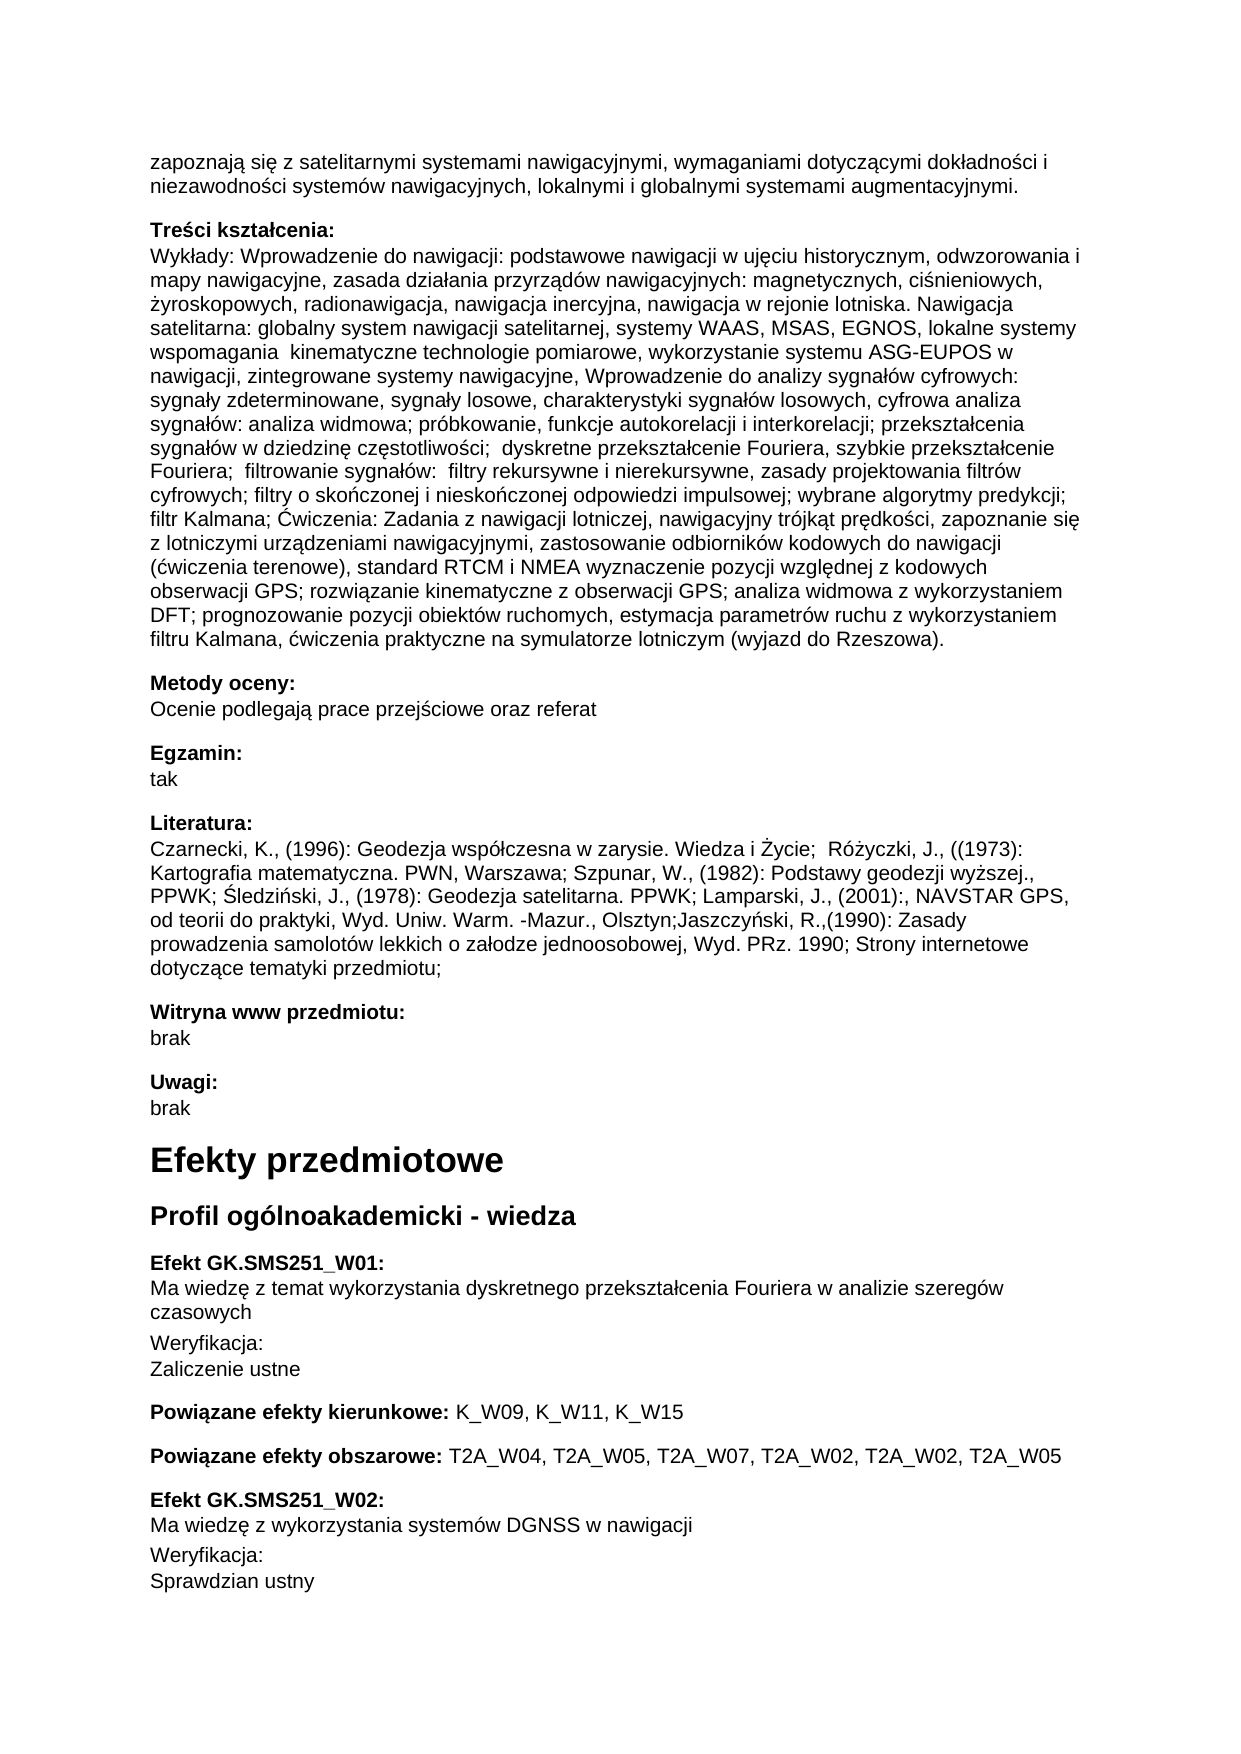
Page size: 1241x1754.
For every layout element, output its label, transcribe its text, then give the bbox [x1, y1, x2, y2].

text Metody oceny: [150, 671, 1090, 695]
subtitle Efekty przedmiotowe [150, 1139, 1090, 1180]
text Literatura: [150, 810, 1090, 834]
text Treści kształcenia: [150, 218, 1090, 242]
text Witryna www przedmiotu: [150, 1000, 1090, 1024]
text Ocenie podlegają prace przejściowe oraz referat [150, 697, 1090, 721]
text Weryfikacja: [150, 1330, 1090, 1354]
text Czarnecki, K., (1996): Geodezja współczesna w zarysie. Wiedza i Życie; Różyczki, J., ((1973): Kartografia matematyczna. PWN, Warszawa; Szpunar, W., (1982): Podstawy geodezji wyższej., PPWK; Śledziński, J., (1978): Geodezja satelitarna. PPWK; Lamparski, J., (2001):, NAVSTAR GPS, od teorii do praktyki, Wyd. Uniw. Warm. -Mazur., Olsztyn;Jaszczyński, R.,(1990): Zasady prowadzenia samolotów lekkich o załodze jednoosobowej, Wyd. PRz. 1990; Strony internetowe dotyczące tematyki przedmiotu; [150, 836, 1090, 980]
text Wykłady: Wprowadzenie do nawigacji: podstawowe nawigacji w ujęciu historycznym, odwzorowania i mapy nawigacyjne, zasada działania przyrządów nawigacyjnych: magnetycznych, ciśnieniowych, żyroskopowych, radionawigacja, nawigacja inercyjna, nawigacja w rejonie lotniska. Nawigacja satelitarna: globalny system nawigacji satelitarnej, systemy WAAS, MSAS, EGNOS, lokalne systemy wspomagania kinematyczne technologie pomiarowe, wykorzystanie systemu ASG-EUPOS w nawigacji, zintegrowane systemy nawigacyjne, Wprowadzenie do analizy sygnałów cyfrowych: sygnały zdeterminowane, sygnały losowe, charakterystyki sygnałów losowych, cyfrowa analiza sygnałów: analiza widmowa; próbkowanie, funkcje autokorelacji i interkorelacji; przekształcenia sygnałów w dziedzinę częstotliwości; dyskretne przekształcenie Fouriera, szybkie przekształcenie Fouriera; filtrowanie sygnałów: filtry rekursywne i nierekursywne, zasady projektowania filtrów cyfrowych; filtry o skończonej i nieskończonej odpowiedzi impulsowej; wybrane algorytmy predykcji; filtr Kalmana; Ćwiczenia: Zadania z nawigacji lotniczej, nawigacyjny trójkąt prędkości, zapoznanie się z lotniczymi urządzeniami nawigacyjnymi, zastosowanie odbiorników kodowych do nawigacji (ćwiczenia terenowe), standard RTCM i NMEA wyznaczenie pozycji względnej z kodowych obserwacji GPS; rozwiązanie kinematyczne z obserwacji GPS; analiza widmowa z wykorzystaniem DFT; prognozowanie pozycji obiektów ruchomych, estymacja parametrów ruchu z wykorzystaniem filtru Kalmana, ćwiczenia praktyczne na symulatorze lotniczym (wyjazd do Rzeszowa). [150, 244, 1090, 651]
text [150, 150, 1090, 198]
text Efekt GK.SMS251_W02: [150, 1488, 1090, 1512]
text Sprawdzian ustny [150, 1569, 1090, 1593]
text Ma wiedzę z wykorzystania systemów DGNSS w nawigacji [150, 1513, 1090, 1537]
text brak [150, 1096, 1090, 1120]
text Uwagi: [150, 1070, 1090, 1094]
text Powiązane efekty obszarowe: T2A_W04, T2A_W05, T2A_W07, T2A_W02, T2A_W02, T2A_W05 [150, 1444, 1090, 1468]
text Efekt GK.SMS251_W01: [150, 1251, 1090, 1275]
text brak [150, 1026, 1090, 1050]
subtitle Profil ogólnoakademicki - wiedza [150, 1200, 1090, 1231]
text Weryfikacja: [150, 1543, 1090, 1567]
text Powiązane efekty kierunkowe: K_W09, K_W11, K_W15 [150, 1400, 1090, 1424]
text Ma wiedzę z temat wykorzystania dyskretnego przekształcenia Fouriera w analizie szeregów czasowych [150, 1276, 1090, 1324]
text Egzamin: [150, 741, 1090, 764]
text tak [150, 767, 1090, 791]
text Zaliczenie ustne [150, 1356, 1090, 1380]
